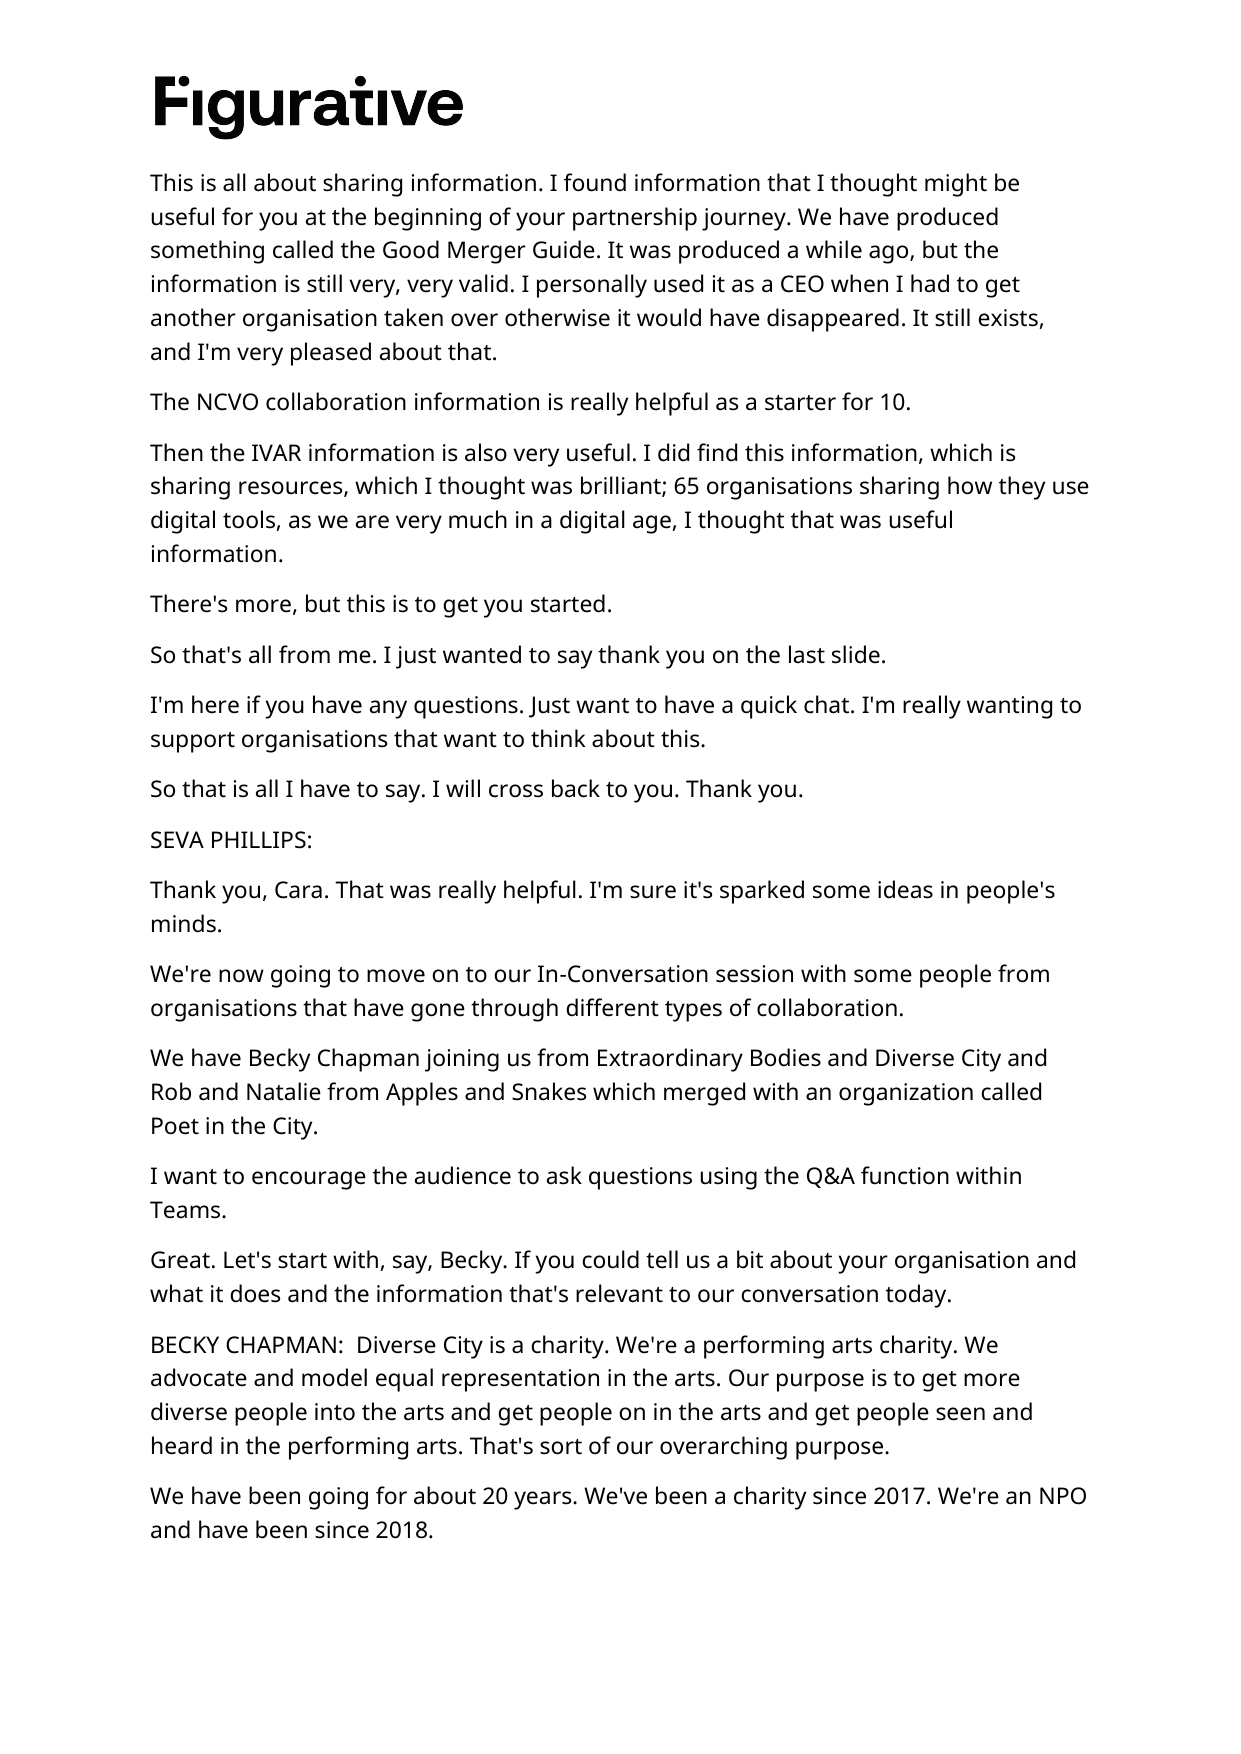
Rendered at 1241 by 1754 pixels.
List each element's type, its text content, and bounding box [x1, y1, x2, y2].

text We have Becky Chapman joining us from Extraordinary Bodies and Diverse City and Rob and Natalie from Apples and Snakes which merged with an organization called Poet in the City. [150, 1042, 1090, 1141]
text This is all about sharing information. I found information that I thought might be useful for you at the beginning of your partnership journey. We have produced something called the Good Merger Guide. It was produced a while ago, but the information is still very, very valid. I personally used it as a CEO when I had to get another organisation taken over otherwise it would have disappeared. It still exists, and I'm very pleased about that. [150, 167, 1090, 367]
text Great. Let's start with, say, Becky. If you could tell us a bit about your organisation and what it does and the information that's relevant to our conversation today. [150, 1244, 1090, 1309]
text So that is all I have to say. I will cross back to you. Thank you. [150, 773, 1090, 804]
text I'm here if you have any questions. Just want to have a quick chat. I'm really wanting to support organisations that want to think about this. [150, 689, 1090, 754]
text We're now going to move on to our In-Conversation session with some people from organisations that have gone through different types of collaboration. [150, 958, 1090, 1023]
text SEVA PHILLIPS: [150, 824, 1090, 855]
picture [150, 73, 468, 142]
text So that's all from me. I just wanted to say thank you on the last slide. [150, 639, 1090, 670]
text There's more, but this is to get you started. [150, 588, 1090, 619]
text I want to encourage the audience to ask questions using the Q&A function within Teams. [150, 1160, 1090, 1225]
text We have been going for about 20 years. We've been a charity since 2017. We're an NPO and have been since 2018. [150, 1480, 1090, 1545]
text Then the IVAR information is also very useful. I did find this information, which is sharing resources, which I thought was brilliant; 65 organisations sharing how they use digital tools, as we are very much in a digital age, I thought that was useful information. [150, 437, 1090, 569]
text BECKY CHAPMAN: Diverse City is a charity. We're a performing arts charity. We advocate and model equal representation in the arts. Our purpose is to get more diverse people into the arts and get people on in the arts and get people seen and heard in the performing arts. That's sort of our overarching purpose. [150, 1329, 1090, 1461]
text Thank you, Cara. That was really helpful. I'm sure it's sparked some ideas in people's minds. [150, 874, 1090, 939]
text The NCVO collaboration information is really helpful as a starter for 10. [150, 386, 1090, 417]
